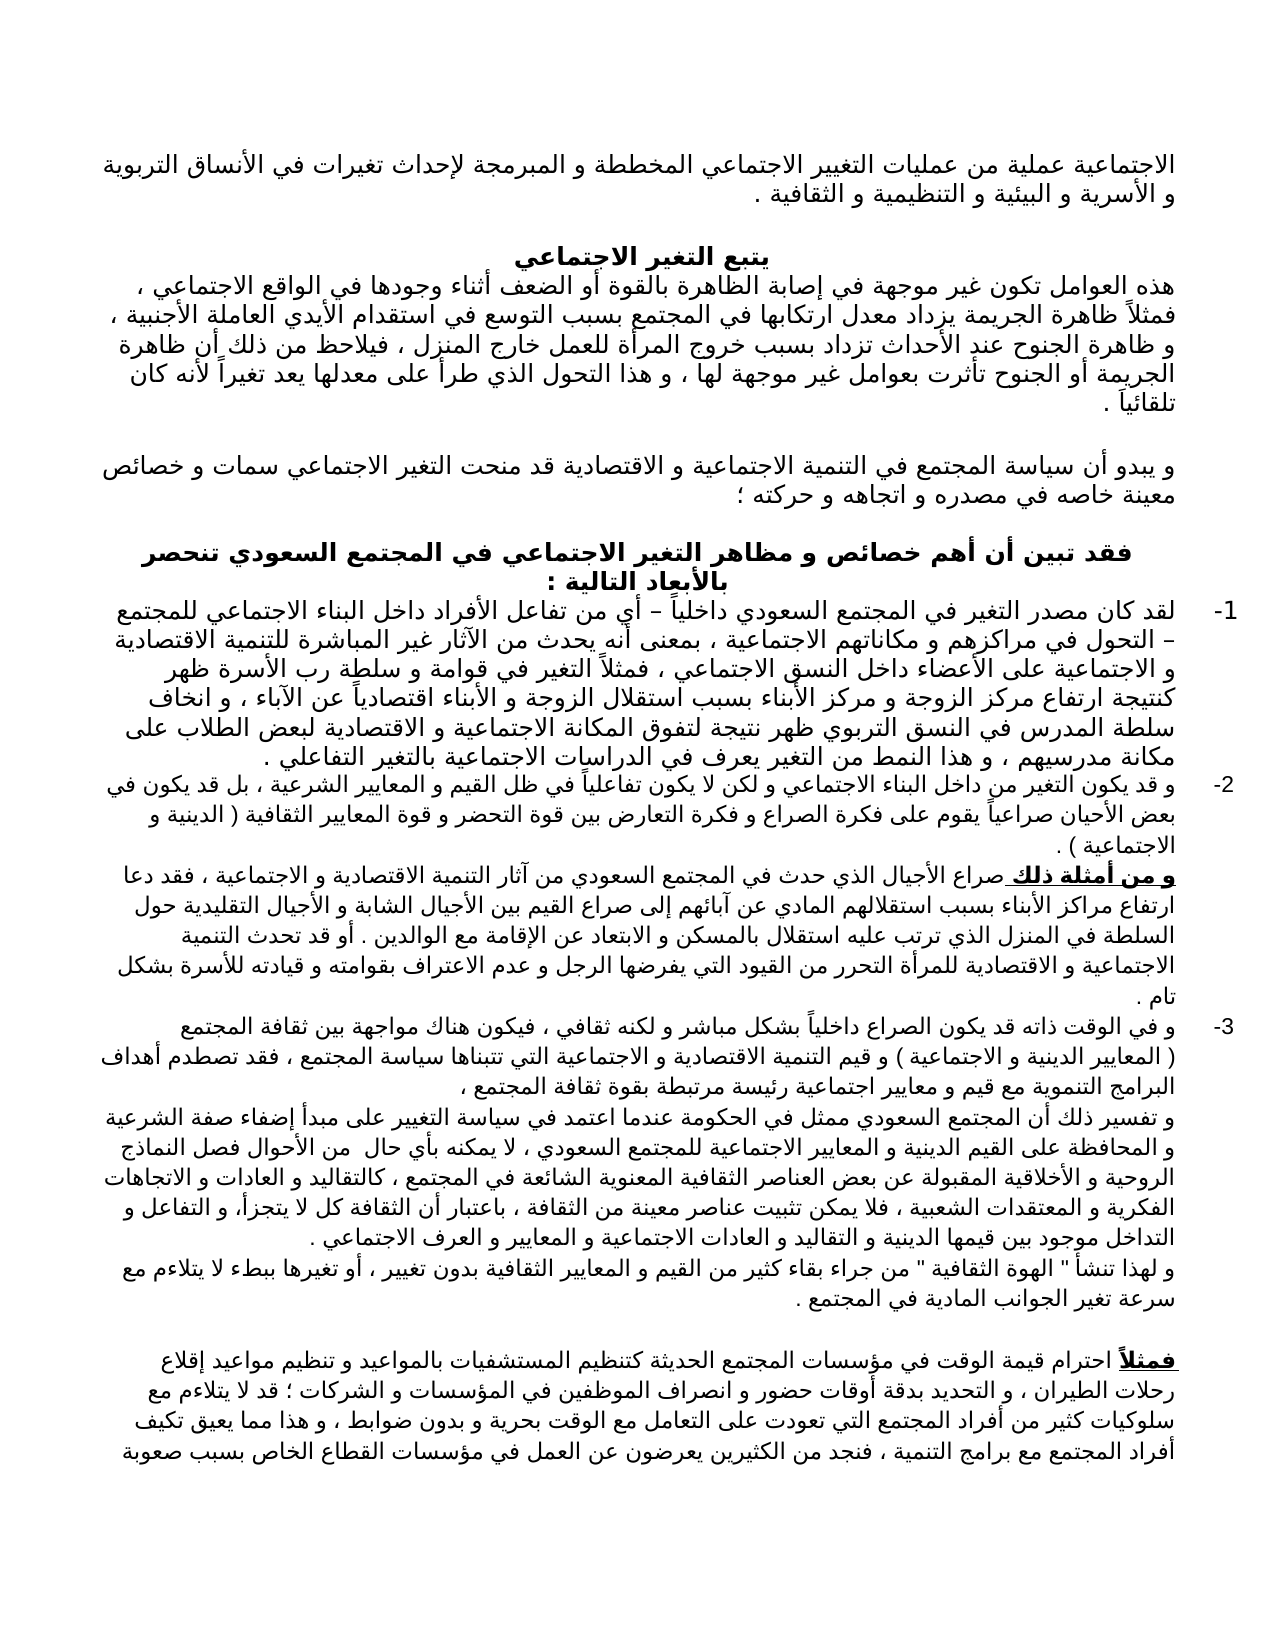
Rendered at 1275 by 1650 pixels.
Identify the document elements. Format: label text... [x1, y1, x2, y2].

list و لهذا تنشأ " الهوة الثقافية " من جراء بقاء كثير من القيم و المعايير الثقافية بدون تغيير ، أو تغيرها ببطء لا يتلاءم مع سرعة تغير الجوانب المادية في المجتمع . [99, 1254, 1176, 1311]
list لقد كان مصدر التغير في المجتمع السعودي داخلياً – أي من تفاعل الأفراد داخل البناء الاجتماعي للمجتمع – التحول في مراكزهم و مكاناتهم الاجتماعية ، بمعنى أنه يحدث من الآثار غير المباشرة للتنمية الاقتصادية و الاجتماعية على الأعضاء داخل النسق الاجتماعي ، فمثلاً التغير في قوامة و سلطة رب الأسرة ظهر كنتيجة ارتفاع مركز الزوجة و مركز الأبناء بسبب استقلال الزوجة و الأبناء اقتصادياً عن الآباء ، و انخاف سلطة المدرس في النسق التربوي ظهر نتيجة لتفوق المكانة الاجتماعية و الاقتصادية لبعض الطلاب على مكانة مدرسيهم ، و هذا النمط من التغير يعرف في الدراسات الاجتماعية بالتغير التفاعلي . [99, 596, 1213, 771]
text يتبع التغير الاجتماعي [99, 242, 1176, 272]
list و قد يكون التغير من داخل البناء الاجتماعي و لكن لا يكون تفاعلياً في ظل القيم و المعايير الشرعية ، بل قد يكون في بعض الأحيان صراعياً يقوم على فكرة الصراع و فكرة التعارض بين قوة التحضر و قوة المعايير الثقافية ( الدينية و الاجتماعية ) . [99, 771, 1213, 858]
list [99, 1347, 1176, 1464]
list و من أمثلة ذلك صراع الأجيال الذي حدث في المجتمع السعودي من آثار التنمية الاقتصادية و الاجتماعية ، فقد دعا ارتفاع مراكز الأبناء بسبب استقلالهم المادي عن آبائهم إلى صراع القيم بين الأجيال الشابة و الأجيال التقليدية حول السلطة في المنزل الذي ترتب عليه استقلال بالمسكن و الابتعاد عن الإقامة مع الوالدين . أو قد تحدث التنمية الاجتماعية و الاقتصادية للمرأة التحرر من القيود التي يفرضها الرجل و عدم الاعتراف بقوامته و قيادته للأسرة بشكل تام . [99, 862, 1176, 1009]
list و في الوقت ذاته قد يكون الصراع داخلياً بشكل مباشر و لكنه ثقافي ، فيكون هناك مواجهة بين ثقافة المجتمع ( المعايير الدينية و الاجتماعية ) و قيم التنمية الاقتصادية و الاجتماعية التي تتبناها سياسة المجتمع ، فقد تصطدم أهداف البرامج التنموية مع قيم و معايير اجتماعية رئيسة مرتبطة بقوة ثقافة المجتمع ، [99, 1013, 1213, 1099]
text فقد تبين أن أهم خصائص و مظاهر التغير الاجتماعي في المجتمع السعودي تنحصر بالأبعاد التالية : [99, 538, 1176, 596]
list و تفسير ذلك أن المجتمع السعودي ممثل في الحكومة عندما اعتمد في سياسة التغيير على مبدأ إضفاء صفة الشرعية و المحافظة على القيم الدينية و المعايير الاجتماعية للمجتمع السعودي ، لا يمكنه بأي حال من الأحوال فصل النماذج الروحية و الأخلاقية المقبولة عن بعض العناصر الثقافية المعنوية الشائعة في المجتمع ، كالتقاليد و العادات و الاتجاهات الفكرية و المعتقدات الشعبية ، فلا يمكن تثبيت عناصر معينة من الثقافة ، باعتبار أن الثقافة كل لا يتجزأ، و التفاعل و التداخل موجود بين قيمها الدينية و التقاليد و العادات الاجتماعية و المعايير و العرف الاجتماعي . [99, 1103, 1176, 1251]
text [99, 150, 1176, 208]
text و يبدو أن سياسة المجتمع في التنمية الاجتماعية و الاقتصادية قد منحت التغير الاجتماعي سمات و خصائص معينة خاصه في مصدره و اتجاهه و حركته ؛ [99, 451, 1176, 538]
text هذه العوامل تكون غير موجهة في إصابة الظاهرة بالقوة أو الضعف أثناء وجودها في الواقع الاجتماعي ، فمثلاً ظاهرة الجريمة يزداد معدل ارتكابها في المجتمع بسبب التوسع في استقدام الأيدي العاملة الأجنبية ، و ظاهرة الجنوح عند الأحداث تزداد بسبب خروج المرأة للعمل خارج المنزل ، فيلاحظ من ذلك أن ظاهرة الجريمة أو الجنوح تأثرت بعوامل غير موجهة لها ، و هذا التحول الذي طرأ على معدلها يعد تغيراً لأنه كان تلقائياَ . [99, 272, 1176, 417]
